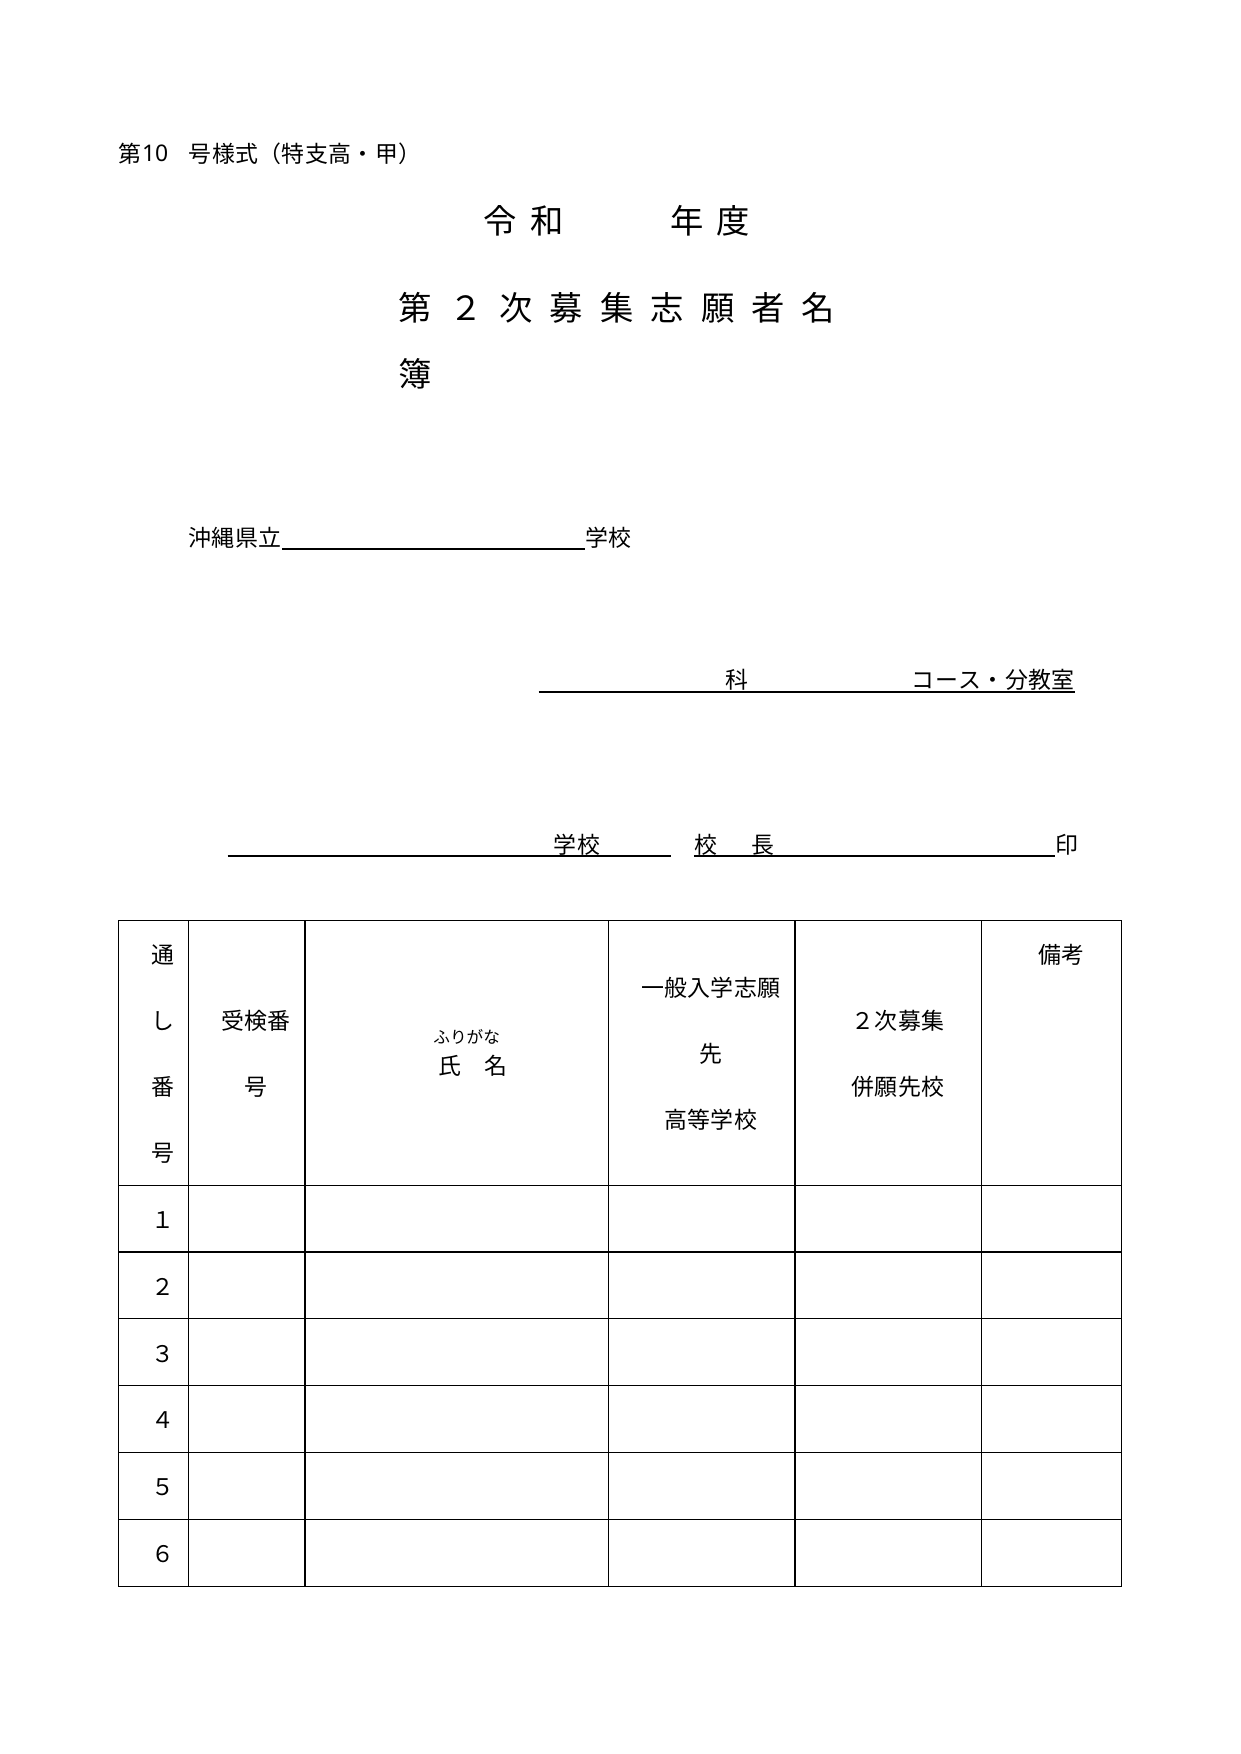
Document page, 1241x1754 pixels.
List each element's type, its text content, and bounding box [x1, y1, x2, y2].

text 第10号様式（特支高・甲） [118, 120, 1122, 186]
table_cell [609, 1186, 794, 1251]
table_cell [796, 1186, 981, 1251]
text 沖縄県立 学校 [118, 504, 1100, 569]
table_cell [982, 1186, 1121, 1251]
table_header 一般入学志願先 高等学校 [609, 921, 794, 1184]
table_cell [796, 1520, 981, 1586]
table_cell [306, 1253, 608, 1318]
table_cell ２ [119, 1253, 188, 1318]
table_header 備考 [982, 921, 1121, 1184]
text 第２次募集志願者名簿 [392, 273, 848, 405]
table_cell [982, 1253, 1121, 1318]
table_cell [189, 1453, 304, 1519]
table_cell [982, 1386, 1121, 1452]
table_cell ５ [119, 1453, 188, 1519]
table_cell [609, 1386, 794, 1452]
table_cell [796, 1319, 981, 1385]
table_cell [189, 1520, 304, 1586]
text 科 コース・分教室 [118, 646, 1100, 712]
table_cell [796, 1253, 981, 1318]
table_header ２次募集 併願先校 [796, 921, 981, 1184]
table_header 通し番号 [119, 921, 188, 1184]
table_cell ３ [119, 1319, 188, 1385]
table_cell ４ [119, 1386, 188, 1452]
table_cell [609, 1253, 794, 1318]
table_cell [609, 1453, 794, 1519]
text 学校 校長 印 [118, 811, 1078, 876]
table_cell １ [119, 1186, 188, 1251]
table_cell [982, 1319, 1121, 1385]
table_cell [306, 1453, 608, 1519]
table_cell [306, 1186, 608, 1251]
table_header 受検番号 [189, 921, 304, 1184]
text 令和 年度 [392, 186, 848, 252]
table_cell [189, 1386, 304, 1452]
table_cell [189, 1186, 304, 1251]
table_cell ６ [119, 1520, 188, 1586]
table_cell [306, 1520, 608, 1586]
table_header [306, 921, 608, 1184]
table_cell [306, 1319, 608, 1385]
table_cell [189, 1253, 304, 1318]
table_cell [609, 1319, 794, 1385]
table_cell [796, 1386, 981, 1452]
table_cell [189, 1319, 304, 1385]
table_cell [982, 1520, 1121, 1586]
table_cell [796, 1453, 981, 1519]
table_cell [609, 1520, 794, 1586]
table_cell [982, 1453, 1121, 1519]
table_cell [306, 1386, 608, 1452]
